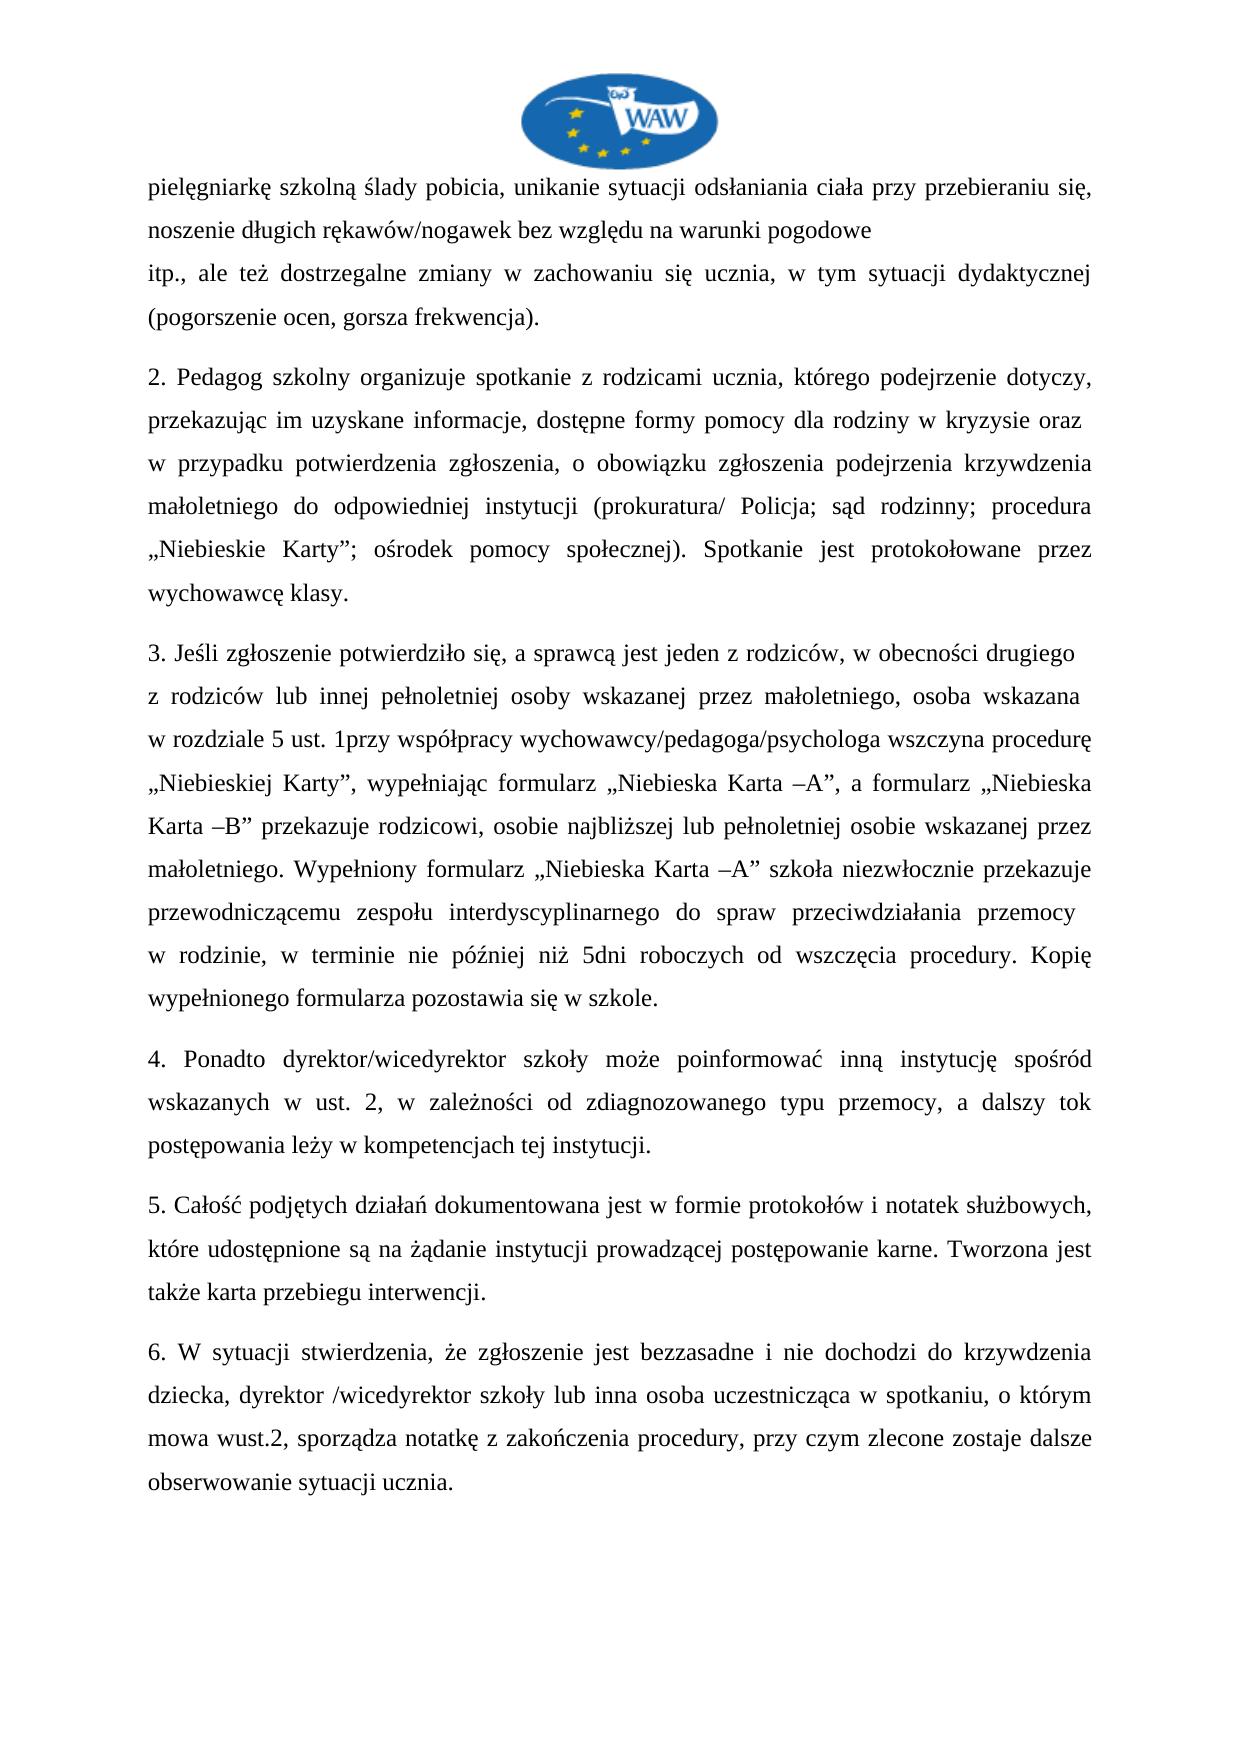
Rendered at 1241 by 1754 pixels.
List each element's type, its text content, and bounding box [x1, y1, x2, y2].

text 3. Jeśli zgłoszenie potwierdziło się, a sprawcą jest jeden z rodziców, w obecności drugiego z rodziców lub innej pełnoletniej osoby wskazanej przez małoletniego, osoba wskazana w rozdziale 5 ust. 1przy współpracy wychowawcy/pedagoga/psychologa wszczyna procedurę „Niebieskiej Karty”, wypełniając formularz „Niebieska Karta –A”, a formularz „Niebieska Karta –B” przekazuje rodzicowi, osobie najbliższej lub pełnoletniej osobie wskazanej przez małoletniego. Wypełniony formularz „Niebieska Karta –A” szkoła niezwłocznie przekazuje przewodniczącemu zespołu interdyscyplinarnego do spraw przeciwdziałania przemocy w rodzinie, w terminie nie później niż 5dni roboczych od wszczęcia procedury. Kopię wypełnionego formularza pozostawia się w szkole. [148, 638, 1093, 1012]
text 5. Całość podjętych działań dokumentowana jest w formie protokołów i notatek służbowych, które udostępnione są na żądanie instytucji prowadzącej postępowanie karne. Tworzona jest także karta przebiegu interwencji. [148, 1191, 1093, 1306]
picture [521, 73, 720, 173]
text 4. Ponadto dyrektor/wicedyrektor szkoły może poinformować inną instytucję spośród wskazanych w ust. 2, w zależności od zdiagnozowanego typu przemocy, a dalszy tok postępowania leży w kompetencjach tej instytucji. [148, 1044, 1093, 1159]
text 2. Pedagog szkolny organizuje spotkanie z rodzicami ucznia, którego podejrzenie dotyczy, przekazując im uzyskane informacje, dostępne formy pomocy dla rodziny w kryzysie oraz w przypadku potwierdzenia zgłoszenia, o obowiązku zgłoszenia podejrzenia krzywdzenia małoletniego do odpowiedniej instytucji (prokuratura/ Policja; sąd rodzinny; procedura „Niebieskie Karty”; ośrodek pomocy społecznej). Spotkanie jest protokołowane przez wychowawcę klasy. [148, 362, 1093, 606]
text itp., ale też dostrzegalne zmiany w zachowaniu się ucznia, w tym sytuacji dydaktycznej (pogorszenie ocen, gorsza frekwencja). [148, 258, 1093, 330]
text 6. W sytuacji stwierdzenia, że zgłoszenie jest bezzasadne i nie dochodzi do krzywdzenia dziecka, dyrektor /wicedyrektor szkoły lub inna osoba uczestnicząca w spotkaniu, o którym mowa wust.2, sporządza notatkę z zakończenia procedury, przy czym zlecone zostaje dalsze obserwowanie sytuacji ucznia. [148, 1337, 1093, 1495]
